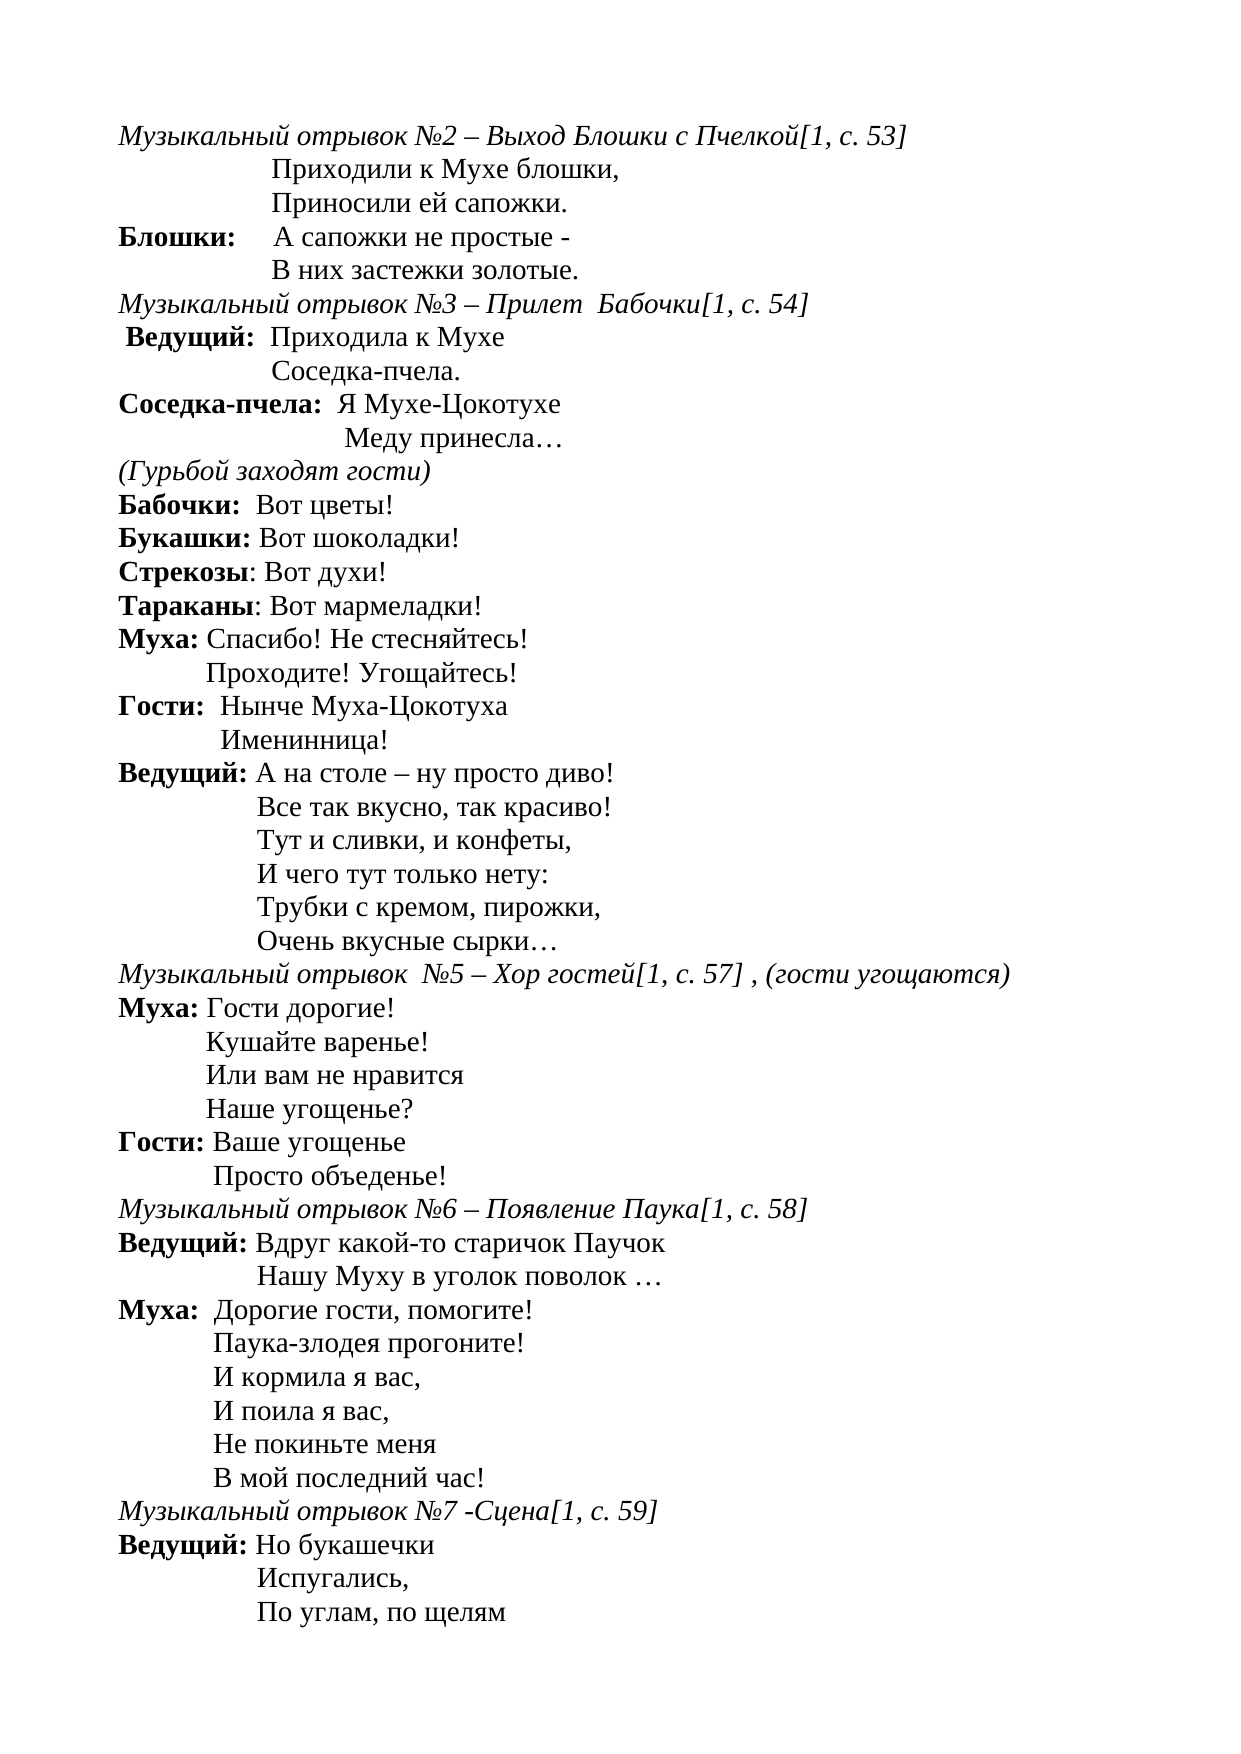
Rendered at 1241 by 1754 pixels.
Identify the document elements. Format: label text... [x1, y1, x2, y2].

text И чего тут только нету: [118, 856, 1122, 889]
text В мой последний час! [118, 1460, 1122, 1493]
text Соседка-пчела: Я Мухе-Цокотухе [118, 386, 1122, 420]
text (Гурьбой заходят гости) [118, 453, 1122, 487]
text Тут и сливки, и конфеты, [118, 822, 1122, 856]
text И поила я вас, [118, 1393, 1122, 1426]
text Именинница! [118, 722, 1122, 755]
text Музыкальный отрывок №2 – Выход Блошки с Пчелкой[1, с. 53] [118, 118, 1122, 152]
text Музыкальный отрывок №3 – Прилет Бабочки[1, с. 54] [118, 286, 1122, 319]
text Тараканы: Вот мармеладки! [118, 588, 1122, 621]
text Меду принесла… [118, 420, 1122, 453]
text Ведущий: Но букашечки [118, 1527, 1122, 1560]
text Муха: Гости дорогие! [118, 990, 1122, 1024]
text Кушайте варенье! [118, 1024, 1122, 1057]
text Или вам не нравится [118, 1057, 1122, 1091]
text Проходите! Угощайтесь! [118, 655, 1122, 688]
text Стрекозы: Вот духи! [118, 554, 1122, 588]
text Ведущий: А на столе – ну просто диво! [118, 755, 1122, 789]
text Паука-злодея прогоните! [118, 1326, 1122, 1359]
text Не покиньте меня [118, 1426, 1122, 1460]
text Музыкальный отрывок №7 -Сцена[1, с. 59] [118, 1493, 1122, 1527]
text Трубки с кремом, пирожки, [118, 889, 1122, 923]
text По углам, по щелям [118, 1594, 1122, 1627]
text Просто объеденье! [118, 1158, 1122, 1191]
text Гости: Нынче Муха-Цокотуха [118, 688, 1122, 722]
text Бабочки: Вот цветы! [118, 487, 1122, 521]
text Наше угощенье? [118, 1091, 1122, 1124]
text Нашу Муху в уголок поволок … [118, 1258, 1122, 1292]
text Ведущий: Приходила к Мухе [118, 319, 1122, 353]
text Ведущий: Вдруг какой-то старичок Паучок [118, 1225, 1122, 1258]
text Блошки: А сапожки не простые - [118, 219, 1122, 252]
text Музыкальный отрывок №5 – Хор гостей[1, с. 57] , (гости угощаются) [118, 957, 1122, 990]
text Очень вкусные сырки… [118, 923, 1122, 957]
text Приносили ей сапожки. [118, 185, 1122, 219]
text Все так вкусно, так красиво! [118, 789, 1122, 822]
text Муха: Спасибо! Не стесняйтесь! [118, 621, 1122, 655]
text Испугались, [118, 1560, 1122, 1594]
text Гости: Ваше угощенье [118, 1124, 1122, 1158]
text Букашки: Вот шоколадки! [118, 521, 1122, 554]
text В них застежки золотые. [118, 252, 1122, 286]
text Приходили к Мухе блошки, [118, 152, 1122, 185]
text Музыкальный отрывок №6 – Появление Паука[1, с. 58] [118, 1191, 1122, 1225]
text Соседка-пчела. [118, 353, 1122, 386]
text И кормила я вас, [118, 1359, 1122, 1393]
text Муха: Дорогие гости, помогите! [118, 1292, 1122, 1326]
